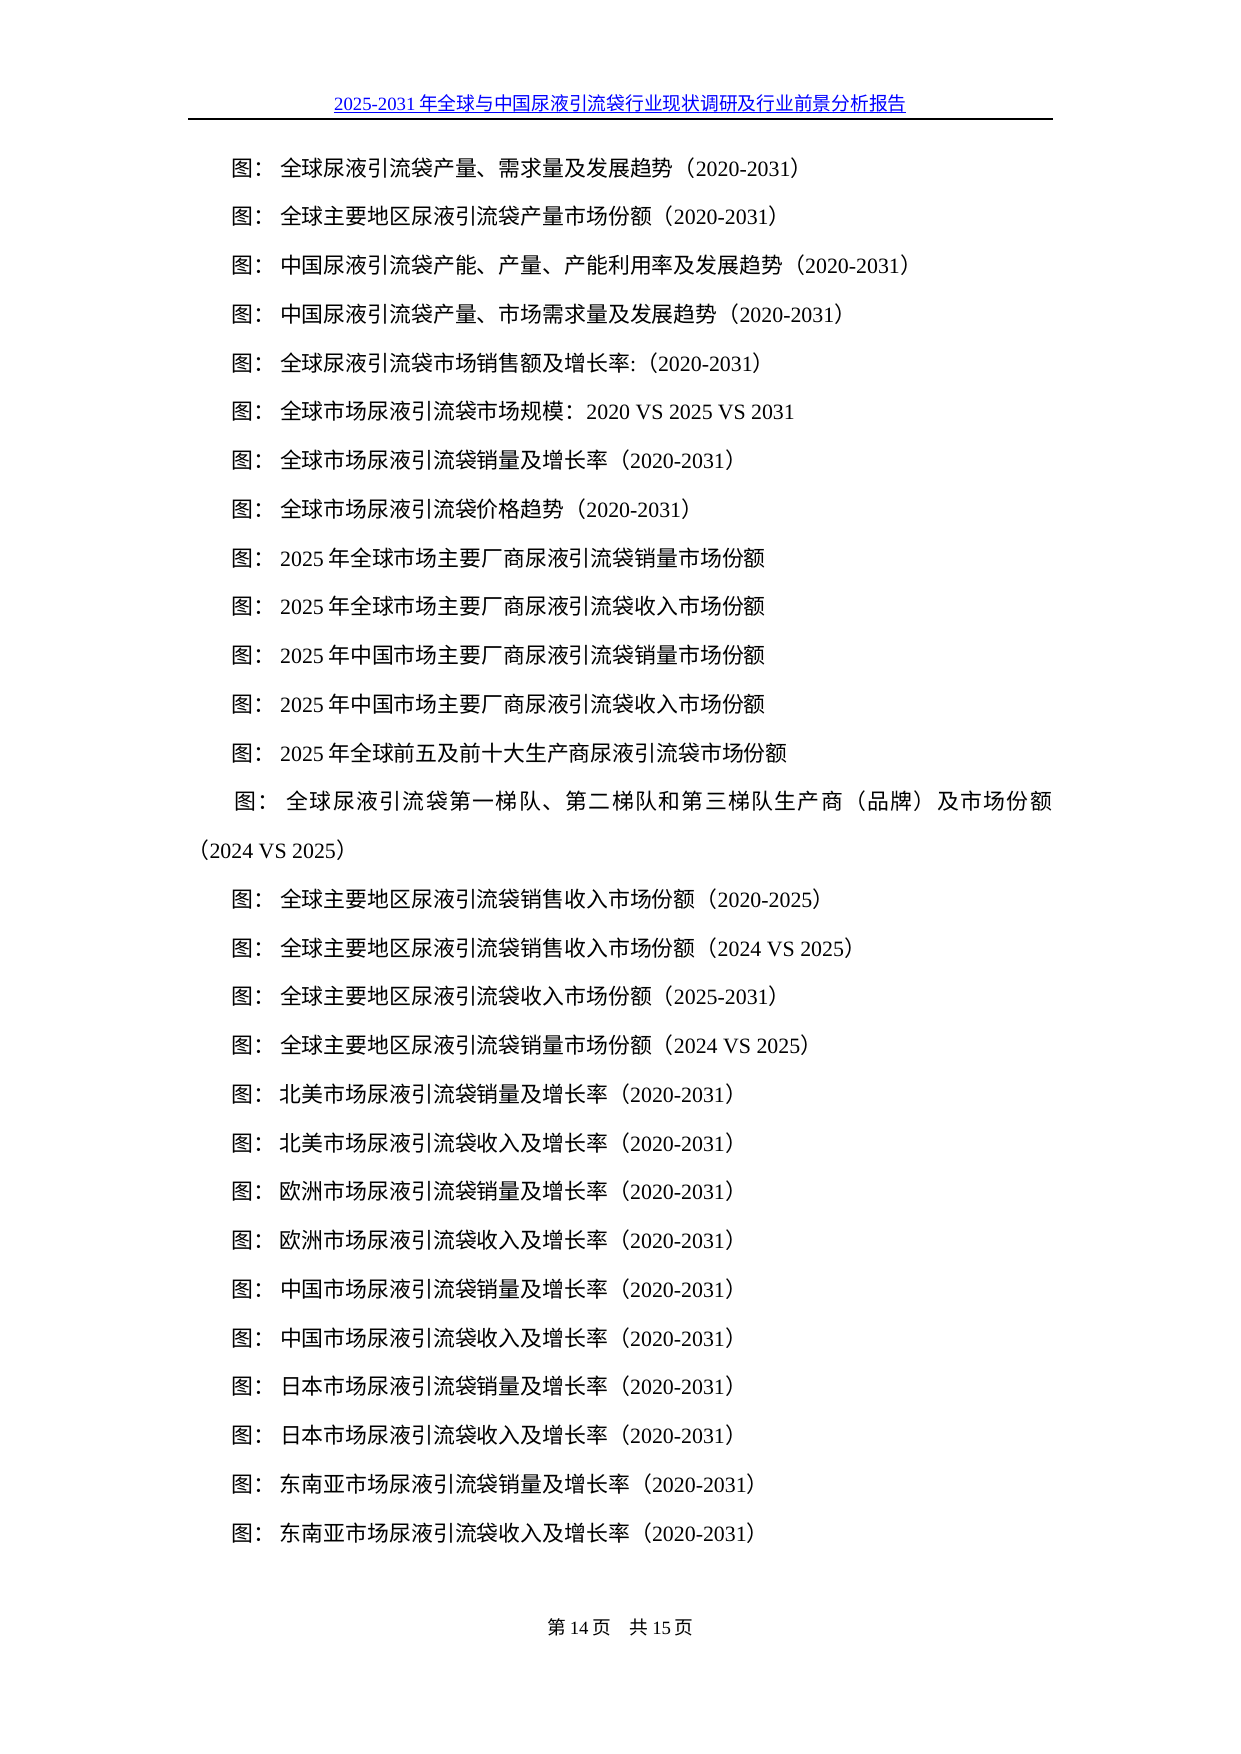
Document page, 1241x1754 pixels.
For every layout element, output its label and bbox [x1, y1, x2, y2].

text [187, 150, 1053, 1548]
